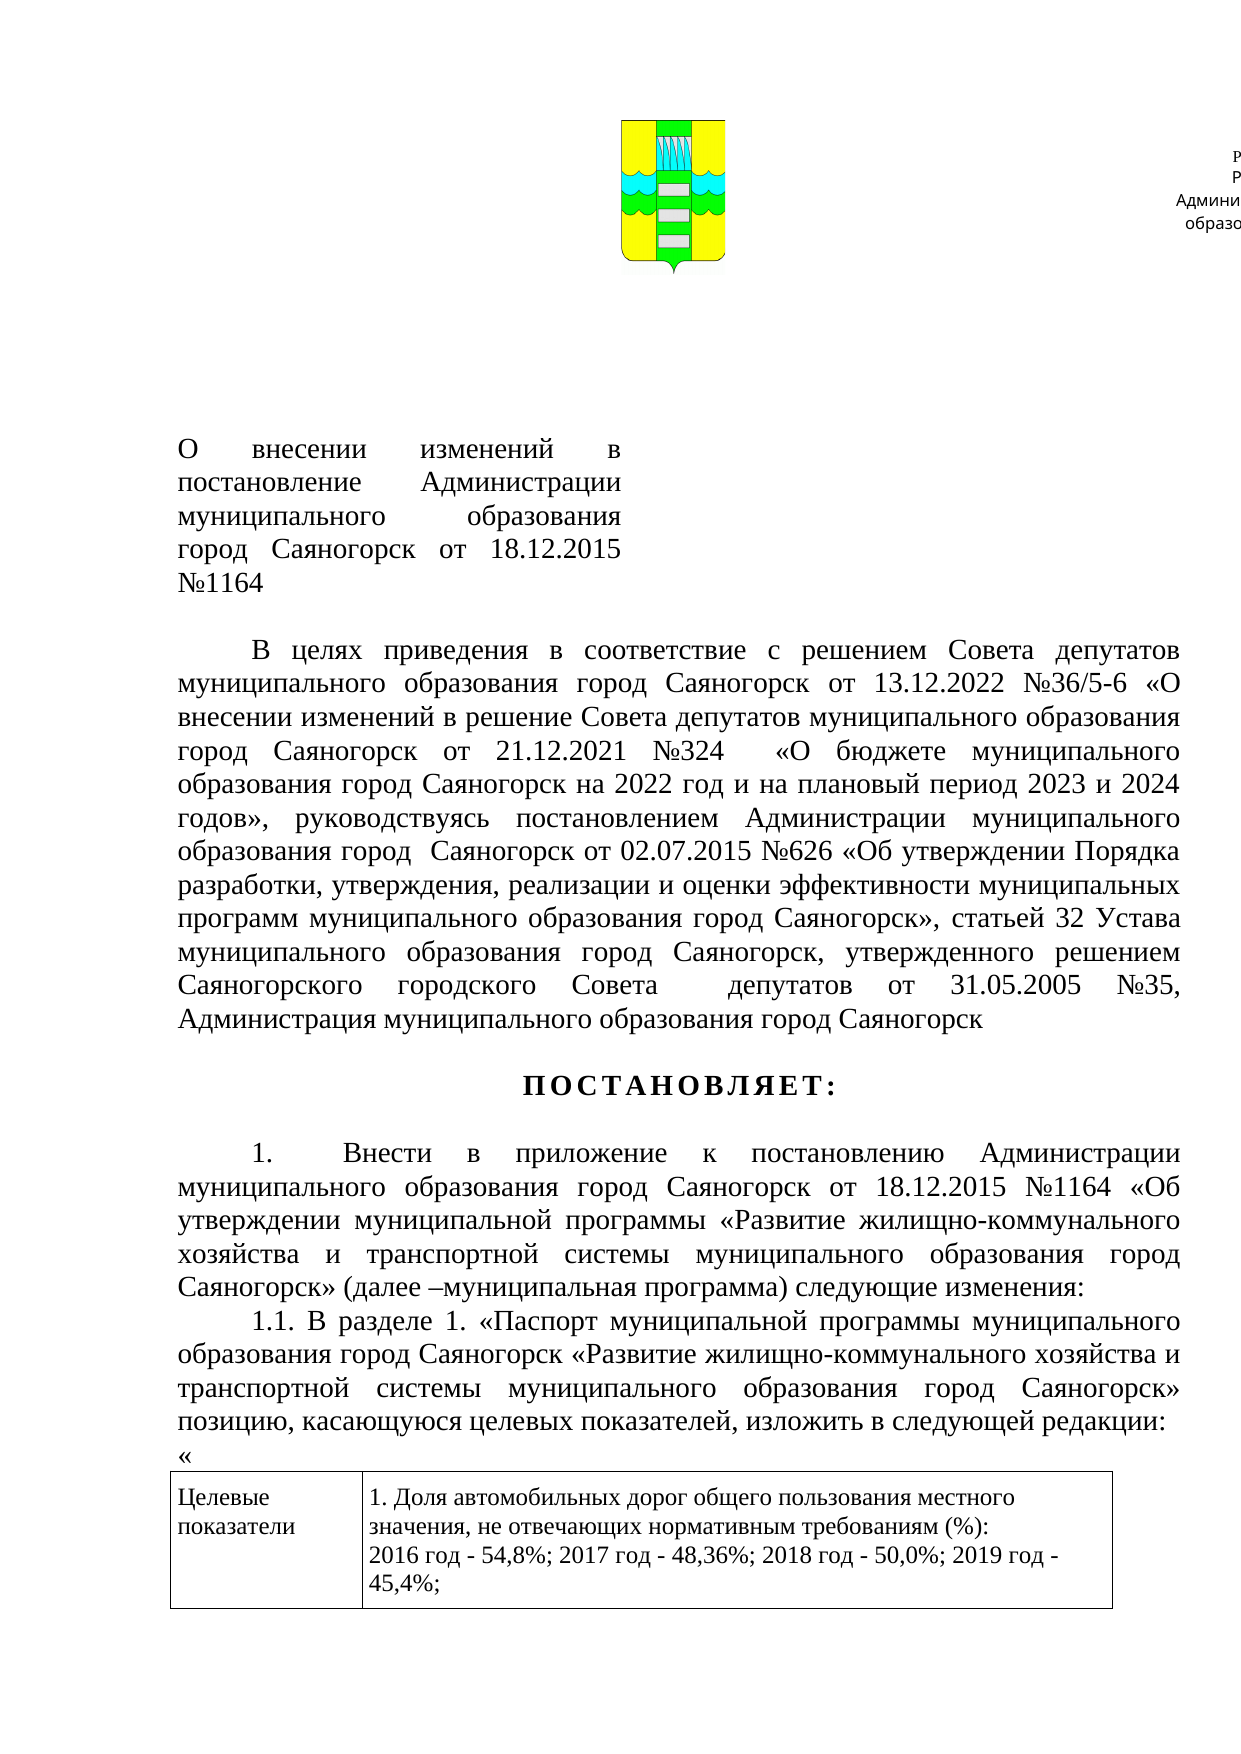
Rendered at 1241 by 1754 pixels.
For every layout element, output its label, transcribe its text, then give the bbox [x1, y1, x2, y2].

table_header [363, 1472, 1112, 1608]
text В целях приведения в соответствие с решением Совета депутатов муниципального образования город Саяногорск от 13.12.2022 №36/5-6 «О внесении изменений в решение Совета депутатов муниципального образования город Саяногорск от 21.12.2021 №324 «О бюджете муниципального образования город Саяногорск на 2022 год и на плановый период 2023 и 2024 годов», руководствуясь постановлением Администрации муниципального образования город Саяногорск от 02.07.2015 №626 «Об утверждении Порядка разработки, утверждения, реализации и оценки эффективности муниципальных программ муниципального образования город Саяногорск», статьей 32 Устава муниципального образования город Саяногорск, утвержденного решением Саяногорского городского Совета депутатов от 31.05.2005 №35, Администрация муниципального образования город Саяногорск [177, 632, 1181, 1034]
text « [177, 1437, 1181, 1471]
text 1. Внести в приложение к постановлению Администрации муниципального образования город Саяногорск от 18.12.2015 №1164 «Об утверждении муниципальной программы «Развитие жилищно-коммунального хозяйства и транспортной системы муниципального образования город Саяногорск» (далее –муниципальная программа) следующие изменения: [177, 1135, 1181, 1303]
text ПОСТАНОВЛЯЕТ: [177, 1068, 1181, 1102]
table_header Целевые показатели [171, 1472, 362, 1608]
table_header О внесении изменений в постановление Администрации муниципального образования город Саяногорск от 18.12.2015 №1164 [166, 397, 635, 598]
text 1.1. В разделе 1. «Паспорт муниципальной программы муниципального образования город Саяногорск «Развитие жилищно-коммунального хозяйства и транспортной системы муниципального образования город Саяногорск» позицию, касающуюся целевых показателей, изложить в следующей редакции: [177, 1303, 1181, 1437]
picture [621, 120, 725, 275]
